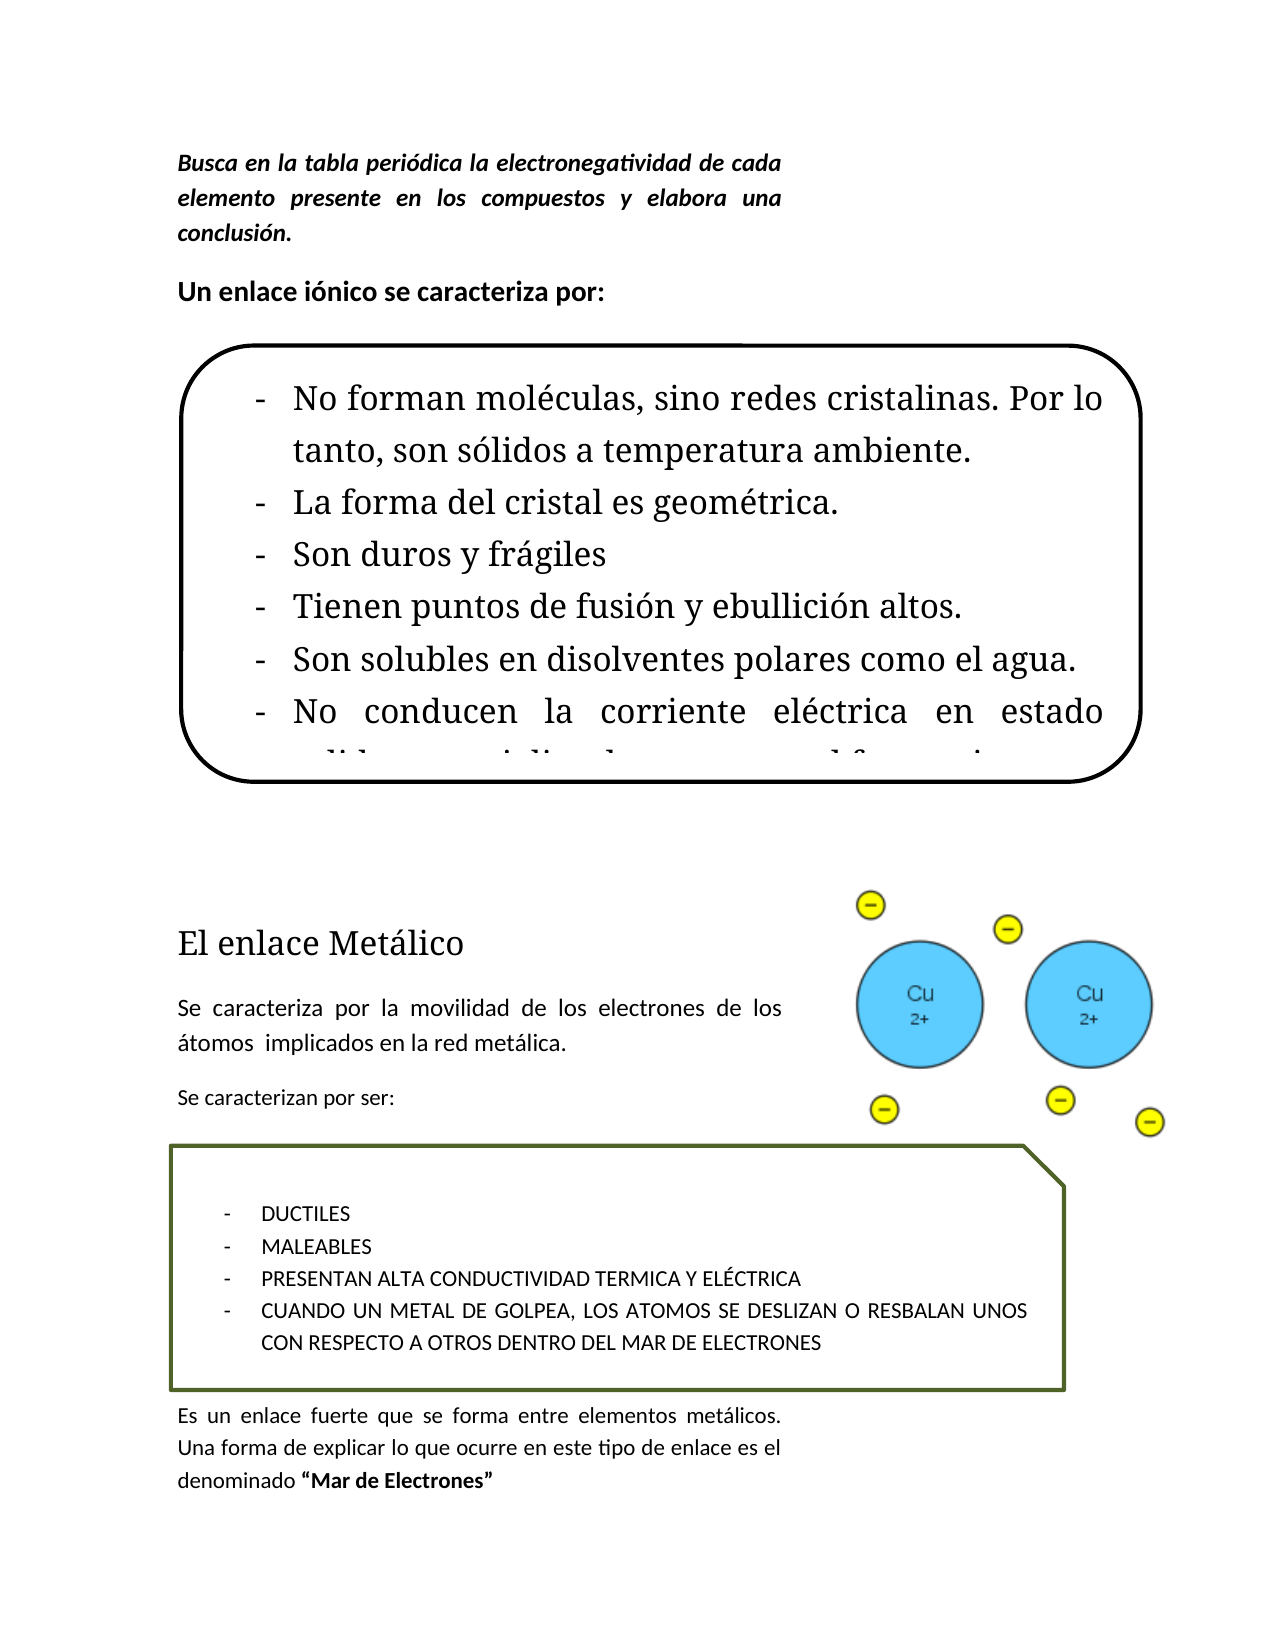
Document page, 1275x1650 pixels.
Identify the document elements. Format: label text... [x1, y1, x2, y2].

text Busca en la tabla periódica la electronegatividad de cada elemento presente en los compuestos y elabora una conclusión. [177, 148, 783, 248]
text Se caracterizan por ser: [177, 1083, 783, 1111]
text El enlace Metálico [177, 919, 783, 965]
text Es un enlace fuerte que se forma entre elementos metálicos. Una forma de explicar lo que ocurre en este tipo de enlace es el denominado “Mar de Electrones” [177, 1401, 783, 1494]
text Un enlace iónico se caracteriza por: [177, 273, 783, 309]
picture [837, 877, 1181, 1154]
text Se caracteriza por la movilidad de los electrones de los átomos implicados en la red metálica. [177, 992, 783, 1058]
